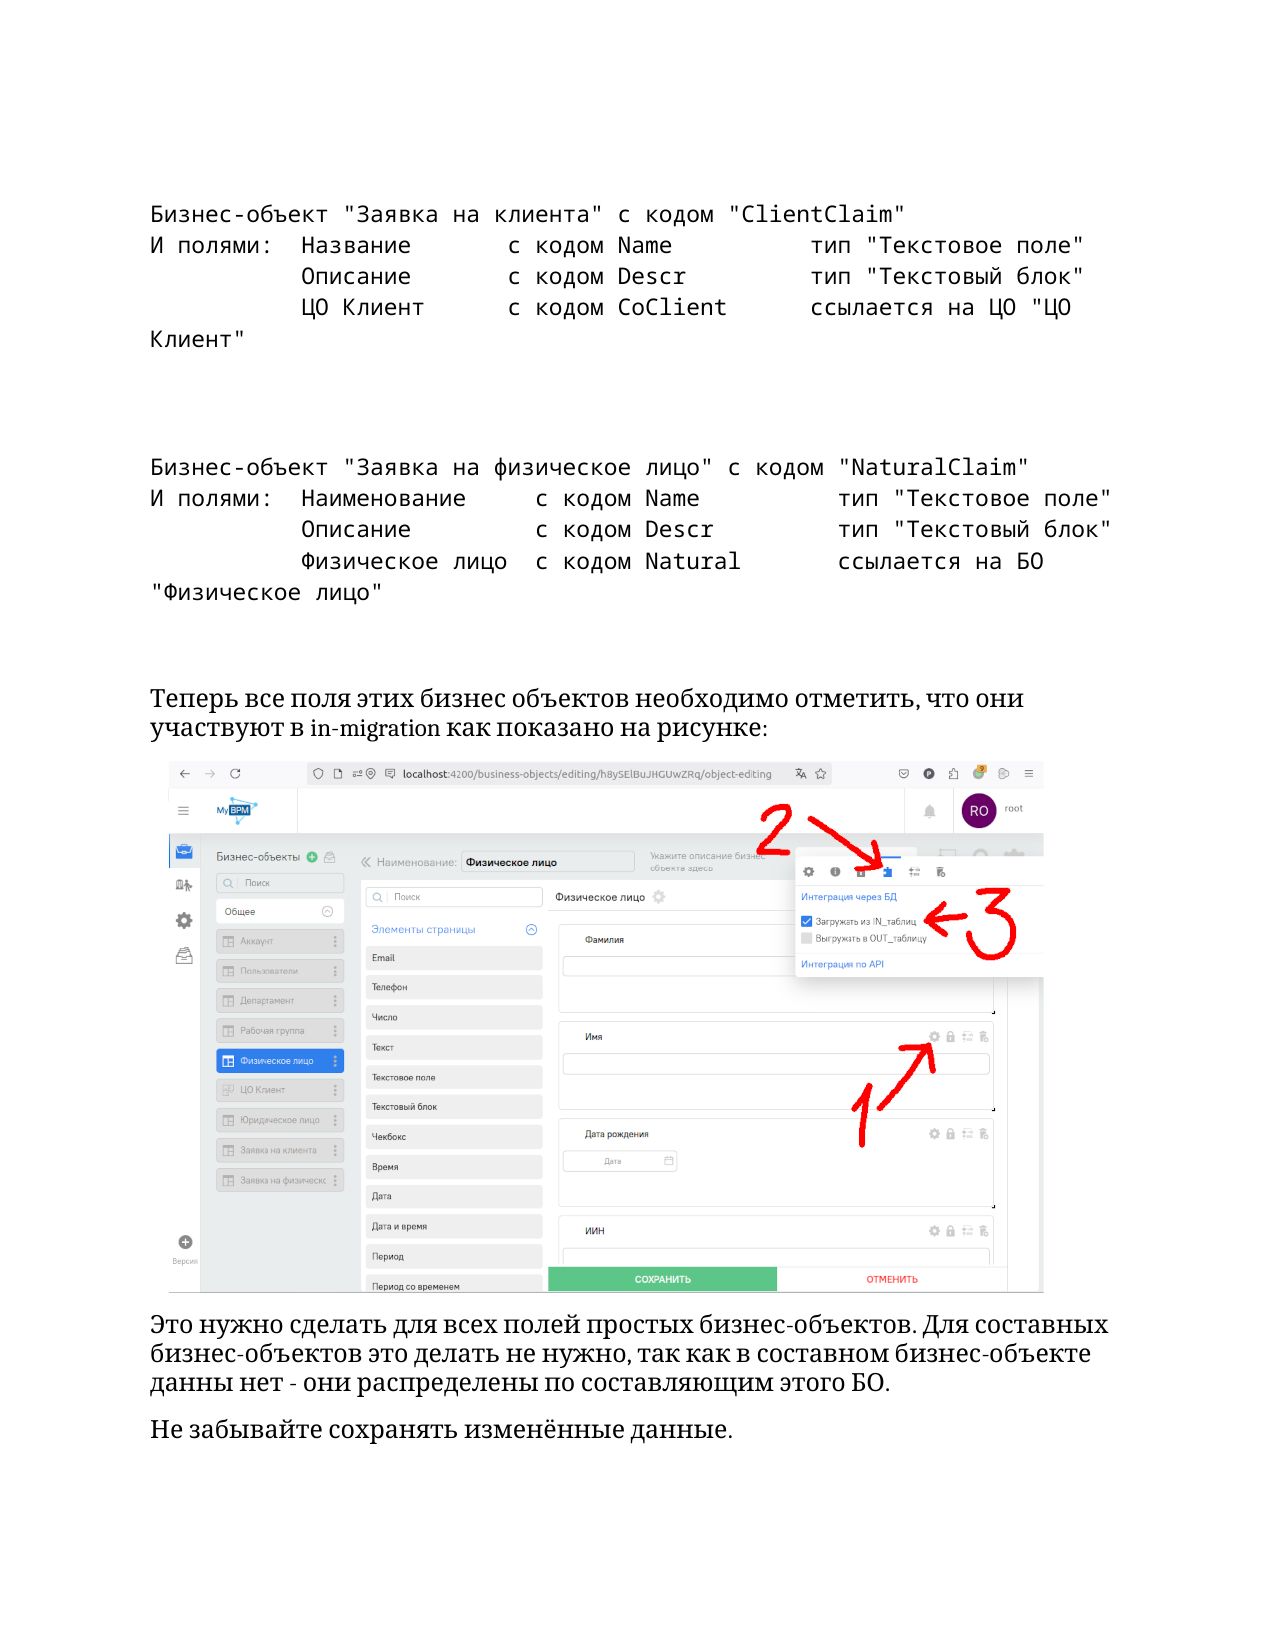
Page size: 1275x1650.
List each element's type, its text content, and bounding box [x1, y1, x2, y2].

text Теперь все поля этих бизнес объектов необходимо отметить, что они участвуют в in-migration как показано на рисунке: [150, 685, 1125, 743]
text Бизнес-объект "Заявка на клиента" с кодом "ClientClaim" И полями: Название с кодом Name тип "Текстовое поле" Описание с кодом Descr тип "Текстовый блок" ЦО Клиент с кодом CoClient ссылается на ЦО "ЦО Клиент" [150, 197, 1125, 382]
picture [168, 761, 1044, 1293]
text Это нужно сделать для всех полей простых бизнес-объектов. Для составных бизнес-объектов это делать не нужно, так как в составном бизнес-объекте данны нет - они распределены по составляющим этого БО. [150, 1311, 1125, 1398]
text Не забывайте сохранять изменённые данные. [150, 1416, 1125, 1445]
text Бизнес-объект "Заявка на физическое лицо" с кодом "NaturalClaim" И полями: Наименование с кодом Name тип "Текстовое поле" Описание с кодом Descr тип "Текстовый блок" Физическое лицо с кодом Natural ссылается на БО "Физическое лицо" [150, 451, 1125, 664]
